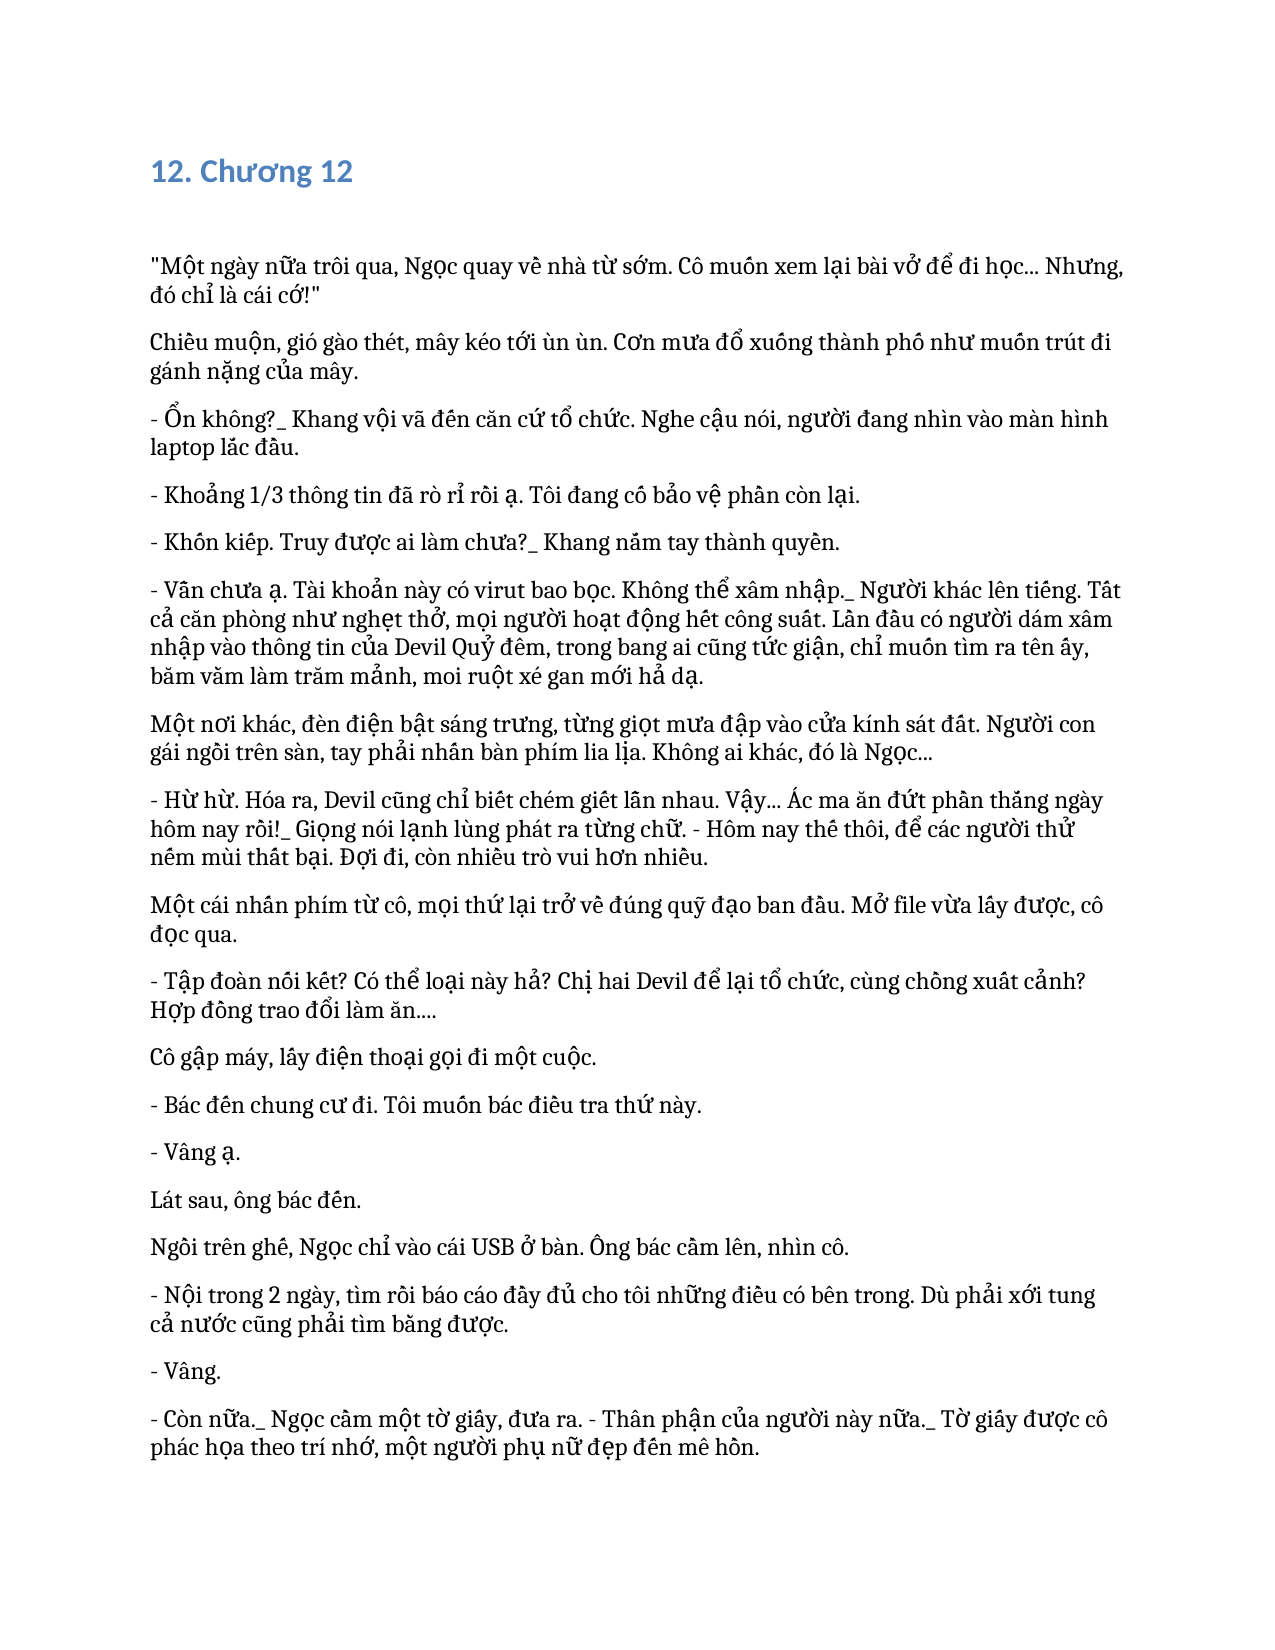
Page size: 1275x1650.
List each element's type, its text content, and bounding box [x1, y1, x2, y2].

text - Nội trong 2 ngày, tìm rồi báo cáo đầy đủ cho tôi những điều có bên trong. Dù phải xới tung cả nước cũng phải tìm bằng được. [150, 1281, 1125, 1338]
text - Khốn kiếp. Truy được ai làm chưa?_ Khang nắm tay thành quyền. [150, 528, 1125, 557]
text - Vâng. [150, 1357, 1125, 1386]
text - Ổn không?_ Khang vội vã đến căn cứ tổ chức. Nghe cậu nói, người đang nhìn vào màn hình laptop lắc đầu. [150, 404, 1125, 462]
text - Còn nữa._ Ngọc cầm một tờ giấy, đưa ra. - Thân phận của người này nữa._ Tờ giấy được cô phác họa theo trí nhớ, một người phụ nữ đẹp đến mê hồn. [150, 1404, 1125, 1462]
text - Khoảng 1/3 thông tin đã rò rỉ rồi ạ. Tôi đang cố bảo vệ phần còn lại. [150, 481, 1125, 509]
text Ngồi trên ghế, Ngọc chỉ vào cái USB ở bàn. Ông bác cầm lên, nhìn cô. [150, 1233, 1125, 1262]
text Một cái nhấn phím từ cô, mọi thứ lại trở về đúng quỹ đạo ban đầu. Mở file vừa lấy được, cô đọc qua. [150, 891, 1125, 948]
text Cô gập máy, lấy điện thoại gọi đi một cuộc. [150, 1043, 1125, 1072]
subtitle 12. Chương 12 [150, 150, 1125, 191]
text - Vẫn chưa ạ. Tài khoản này có virut bao bọc. Không thể xâm nhập._ Người khác lên tiếng. Tất cả căn phòng như nghẹt thở, mọi người hoạt động hết công suất. Lần đầu có người dám xâm nhập vào thông tin của Devil Quỷ đêm, trong bang ai cũng tức giận, chỉ muốn tìm ra tên ấy, băm vằm làm trăm mảnh, moi ruột xé gan mới hả dạ. [150, 576, 1125, 691]
text Lát sau, ông bác đến. [150, 1186, 1125, 1214]
text - Tập đoàn nối kết? Có thể loại này hả? Chị hai Devil để lại tổ chức, cùng chồng xuất cảnh? Hợp đồng trao đổi làm ăn.... [150, 967, 1125, 1024]
text - Vâng ạ. [150, 1138, 1125, 1167]
text Chiều muộn, gió gào thét, mây kéo tới ùn ùn. Cơn mưa đổ xuống thành phố như muốn trút đi gánh nặng của mây. [150, 328, 1125, 386]
text "Một ngày nữa trôi qua, Ngọc quay về nhà từ sớm. Cô muốn xem lại bài vở để đi học... Nhưng, đó chỉ là cái cớ!" [150, 194, 1125, 309]
text - Hừ hừ. Hóa ra, Devil cũng chỉ biết chém giết lẫn nhau. Vậy... Ác ma ăn đứt phần thắng ngày hôm nay rồi!_ Giọng nói lạnh lùng phát ra từng chữ. - Hôm nay thế thôi, để các người thử nếm mùi thất bại. Đợi đi, còn nhiều trò vui hơn nhiều. [150, 786, 1125, 872]
text Một nơi khác, đèn điện bật sáng trưng, từng giọt mưa đập vào cửa kính sát đất. Người con gái ngồi trên sàn, tay phải nhấn bàn phím lia lịa. Không ai khác, đó là Ngọc... [150, 709, 1125, 767]
text - Bác đến chung cư đi. Tôi muốn bác điều tra thứ này. [150, 1091, 1125, 1119]
